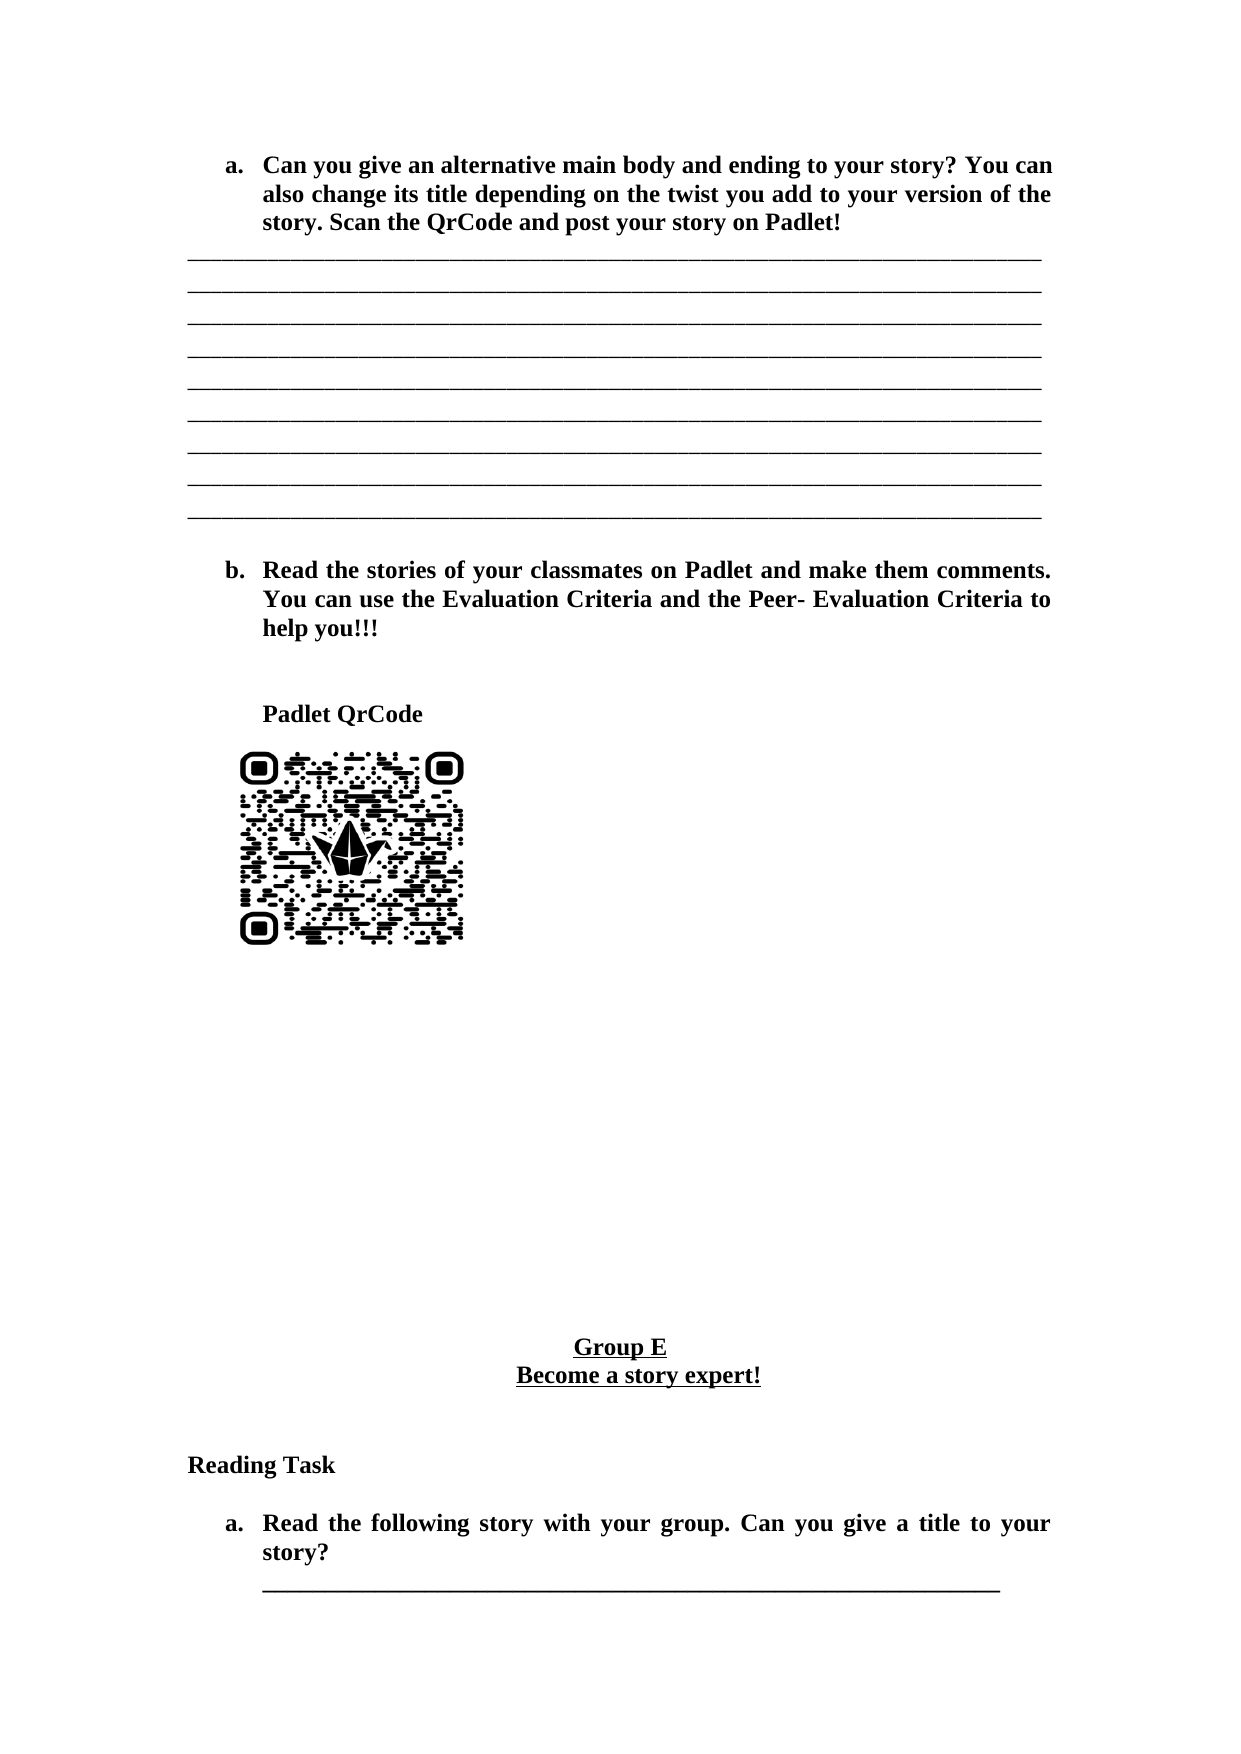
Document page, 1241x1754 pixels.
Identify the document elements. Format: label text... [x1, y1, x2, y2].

list Can you give an alternative main body and ending to your story? You can also change its title depending on the twist you add to your version of the story. Scan the QrCode and post your story on Padlet! [225, 150, 1053, 236]
list Read the stories of your classmates on Padlet and make them comments. You can use the Evaluation Criteria and the Peer- Evaluation Criteria to help you!!! [225, 555, 1053, 641]
list Read the following story with your group. Can you give a title to your story? [225, 1508, 1053, 1566]
text ___________________________________________________________________________________________________________________________________________________________________________________________________________________________________________________________________________________________________________________________________________________________________________________________________________________________________________________________________________________________________________________________________________________________________________________________________________________________________________________________________________________________________ [187, 236, 1053, 522]
text Group E [187, 1332, 1053, 1361]
text Become a story expert! [225, 1361, 1053, 1389]
list ___________________________________________________________ [262, 1566, 1053, 1595]
picture [230, 743, 473, 953]
list Padlet QrCode [262, 699, 1053, 728]
text Reading Task [187, 1451, 1053, 1479]
